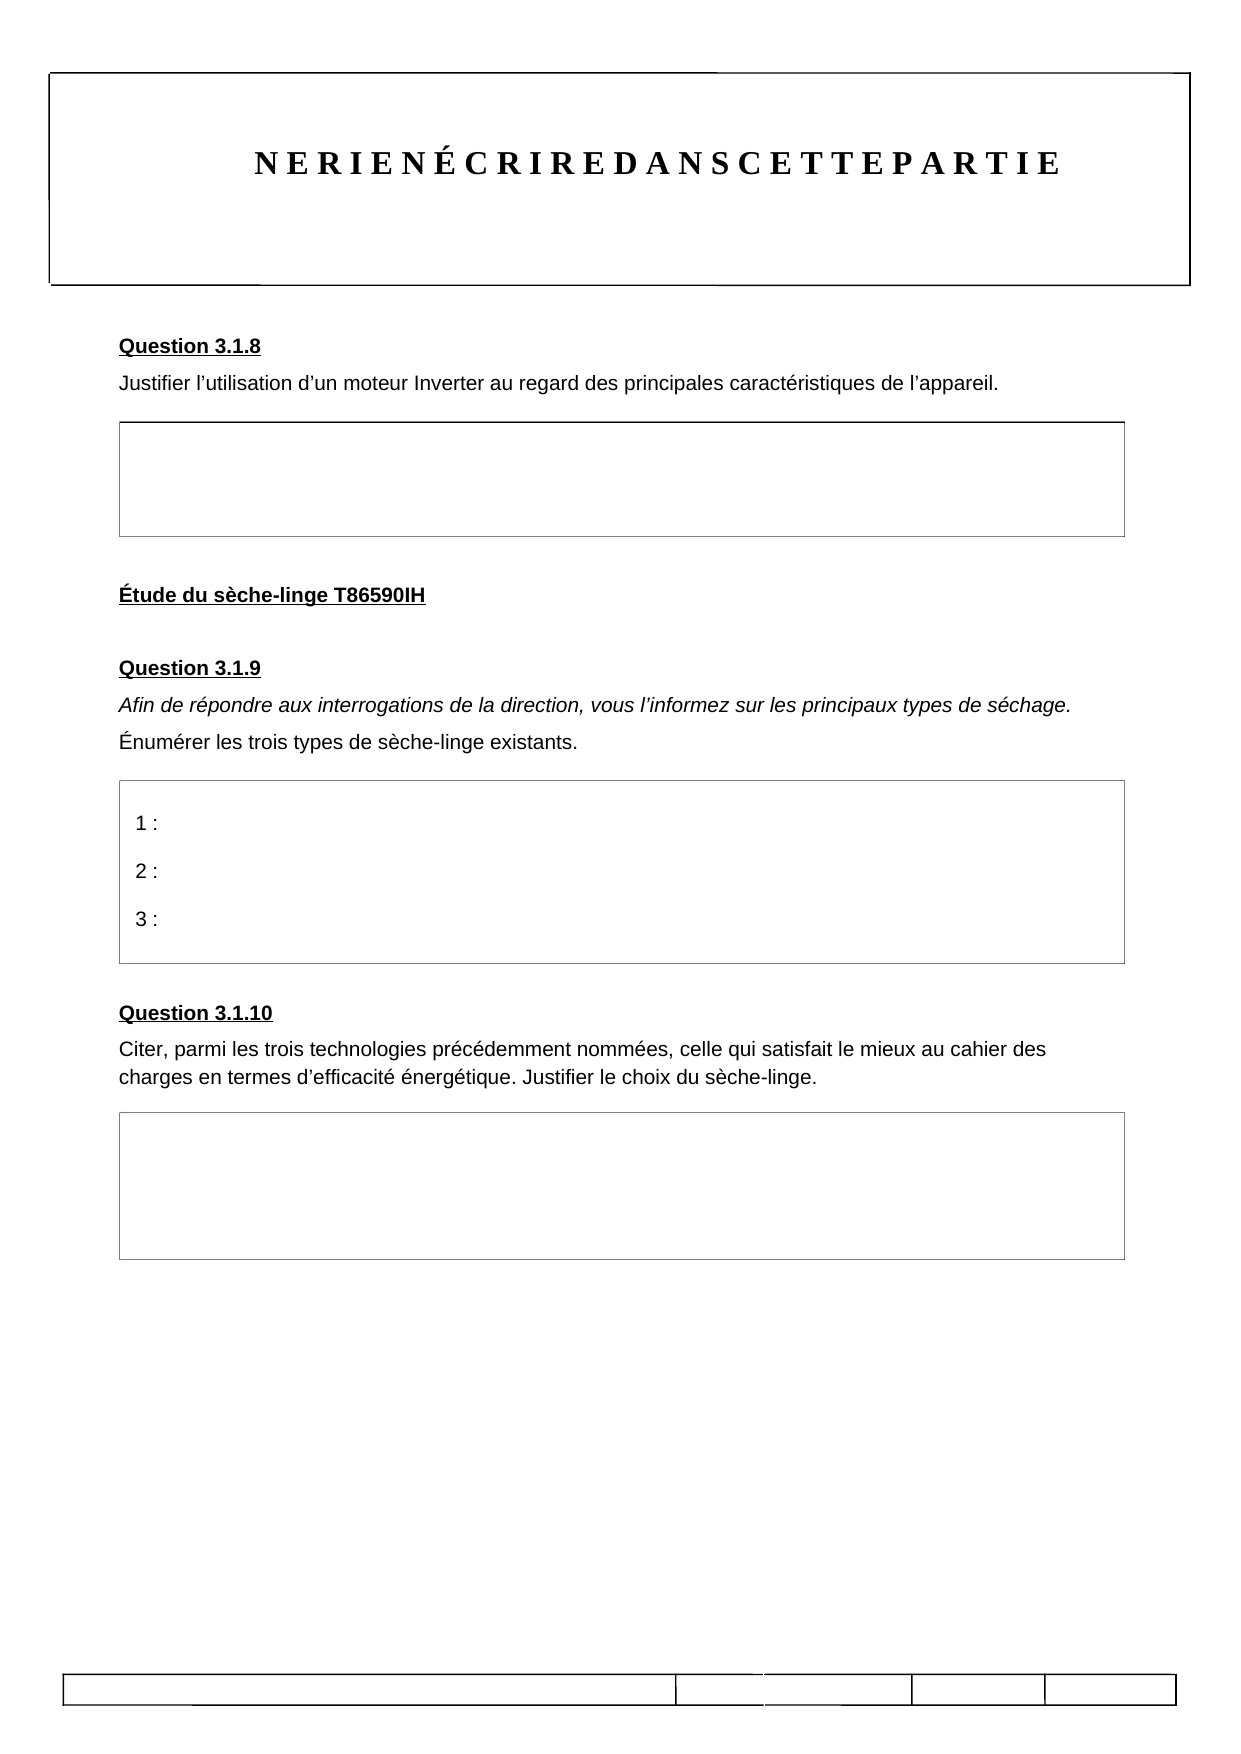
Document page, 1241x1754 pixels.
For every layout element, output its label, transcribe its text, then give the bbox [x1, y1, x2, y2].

picture [117, 778, 1127, 966]
text Question 3.1.9 [119, 656, 1121, 680]
text Question 3.1.8 [119, 334, 1121, 358]
list : [135, 811, 1121, 835]
text Question 3.1.10 [119, 1000, 1121, 1024]
text Étude du sèche-linge T86590IH [119, 583, 1121, 607]
picture [117, 419, 1127, 539]
text Afin de répondre aux interrogations de la direction, vous l’informez sur les principaux types de séchage. [119, 693, 1121, 717]
picture [117, 1110, 1127, 1262]
list : [135, 859, 1121, 883]
text Justifier l’utilisation d’un moteur Inverter au regard des principales caractéristiques de l’appareil. [119, 371, 1121, 395]
text N E R I E N É C R I R E D A N S C E T T E P A R T I E [254, 143, 1121, 182]
text Citer, parmi les trois technologies précédemment nommées, celle qui satisfait le mieux au cahier des charges en termes d’efficacité énergétique. Justifier le choix du sèche-linge. [119, 1037, 1121, 1088]
list : [135, 907, 1121, 931]
text Énumérer les trois types de sèche-linge existants. [119, 730, 1121, 754]
